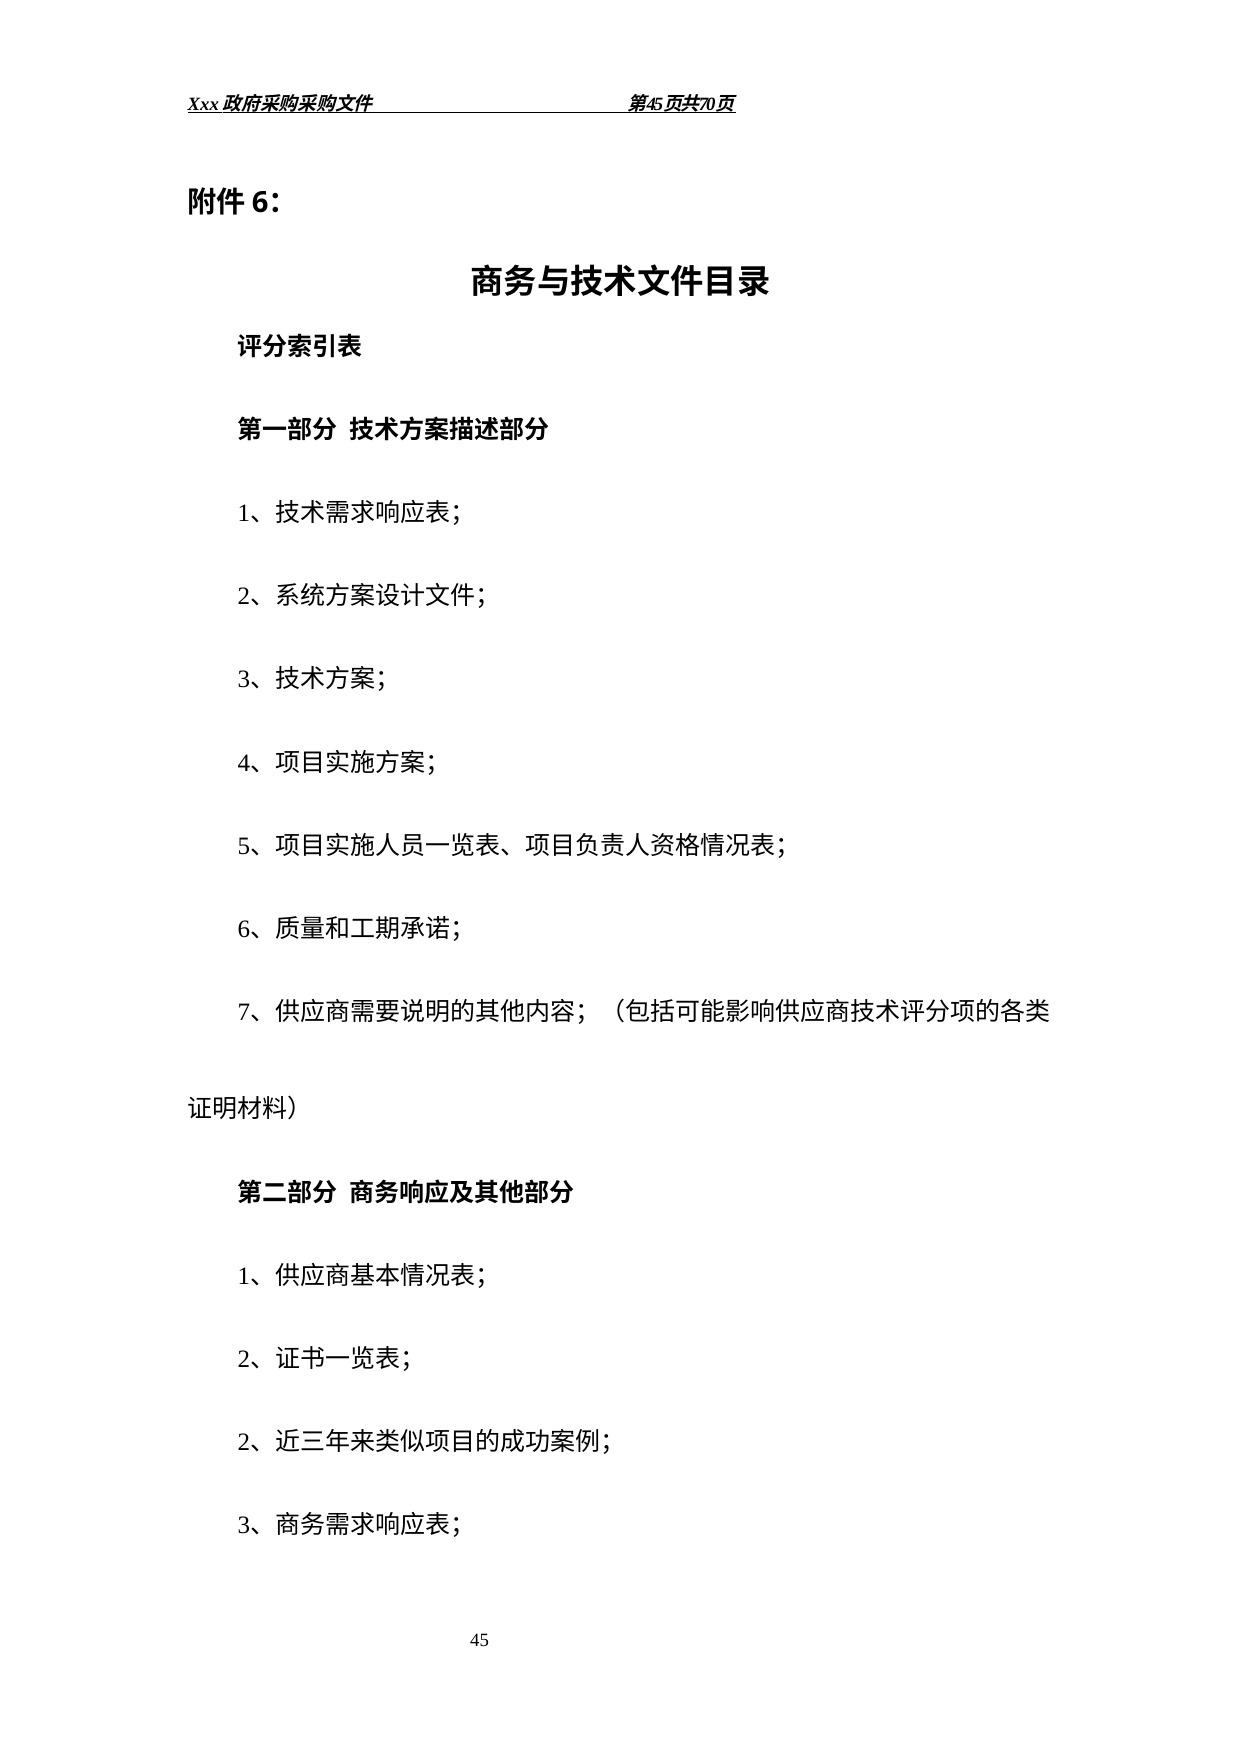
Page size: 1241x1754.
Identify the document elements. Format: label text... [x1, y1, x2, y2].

text 2、近三年来类似项目的成功案例； [187, 1407, 1053, 1472]
text 2、系统方案设计文件； [187, 561, 1053, 626]
text 6、质量和工期承诺； [187, 894, 1053, 959]
text 1、供应商基本情况表； [187, 1241, 1053, 1306]
text 4、项目实施方案； [187, 728, 1053, 793]
text 评分索引表 [187, 312, 1053, 377]
text 1、技术需求响应表； [187, 478, 1053, 543]
text 附件6： [187, 178, 1053, 221]
text 3、技术方案； [187, 644, 1053, 709]
text 2、证书一览表； [187, 1324, 1053, 1389]
text 第一部分 技术方案描述部分 [187, 395, 1053, 460]
text 第二部分 商务响应及其他部分 [187, 1158, 1053, 1223]
text 7、供应商需要说明的其他内容；（包括可能影响供应商技术评分项的各类证明材料） [187, 977, 1053, 1139]
text 商务与技术文件目录 [187, 247, 1053, 312]
text 3、商务需求响应表； [187, 1490, 1053, 1555]
text 5、项目实施人员一览表、项目负责人资格情况表； [187, 811, 1053, 876]
